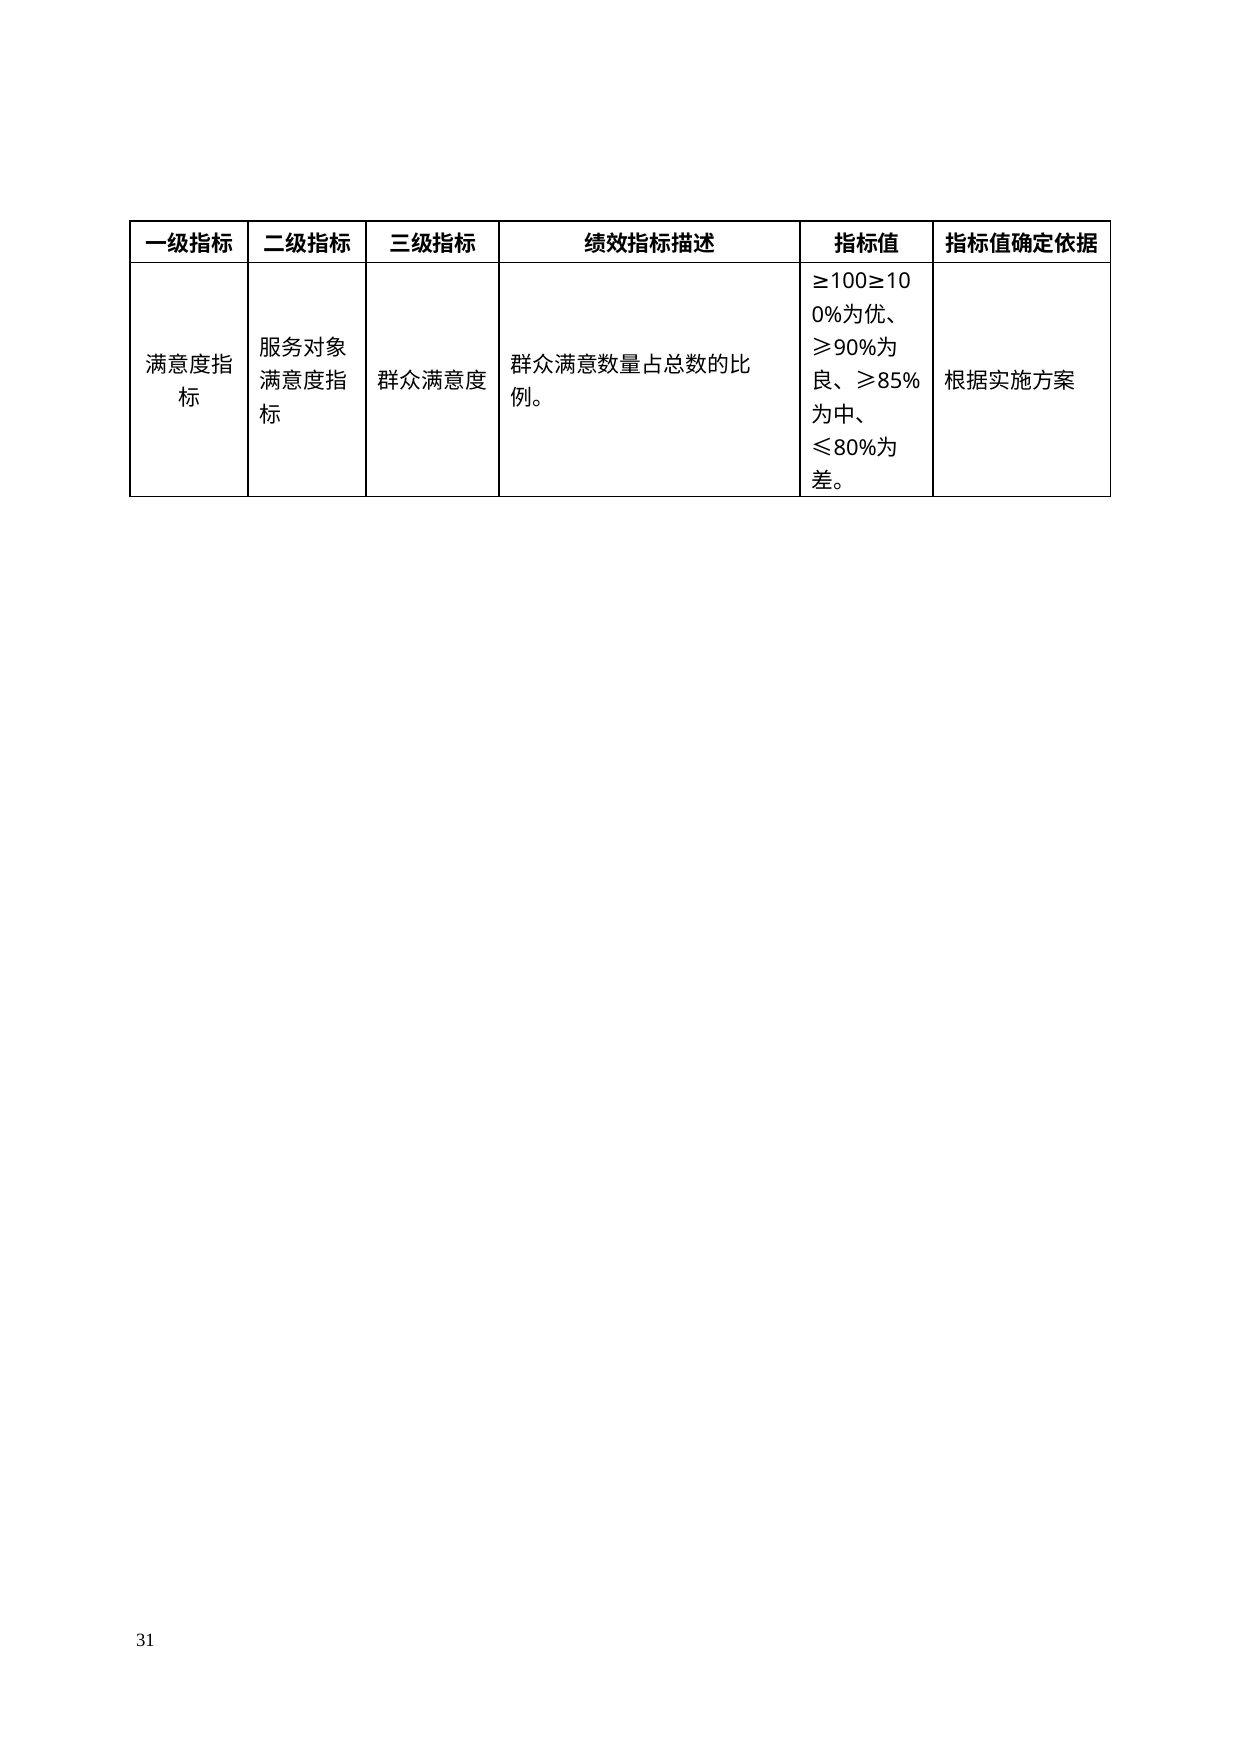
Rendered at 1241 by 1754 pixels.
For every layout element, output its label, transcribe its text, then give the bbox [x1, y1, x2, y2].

table_cell 服务对象满意度指标 [249, 263, 365, 496]
table_header 三级指标 [367, 222, 498, 261]
table_cell ≥100≥100%为优、≥90%为良、≥85%为中、≤80%为差。 [801, 263, 932, 496]
table_header 指标值确定依据 [934, 222, 1110, 261]
table_cell 根据实施方案 [934, 263, 1110, 496]
table_header 指标值 [801, 222, 932, 261]
table_header 绩效指标描述 [500, 222, 799, 261]
table_header 二级指标 [249, 222, 365, 261]
table_cell 群众满意数量占总数的比例。 [500, 263, 799, 496]
table_cell 群众满意度 [367, 263, 498, 496]
table_cell 满意度指标 [131, 263, 247, 496]
table_header 一级指标 [131, 222, 247, 261]
